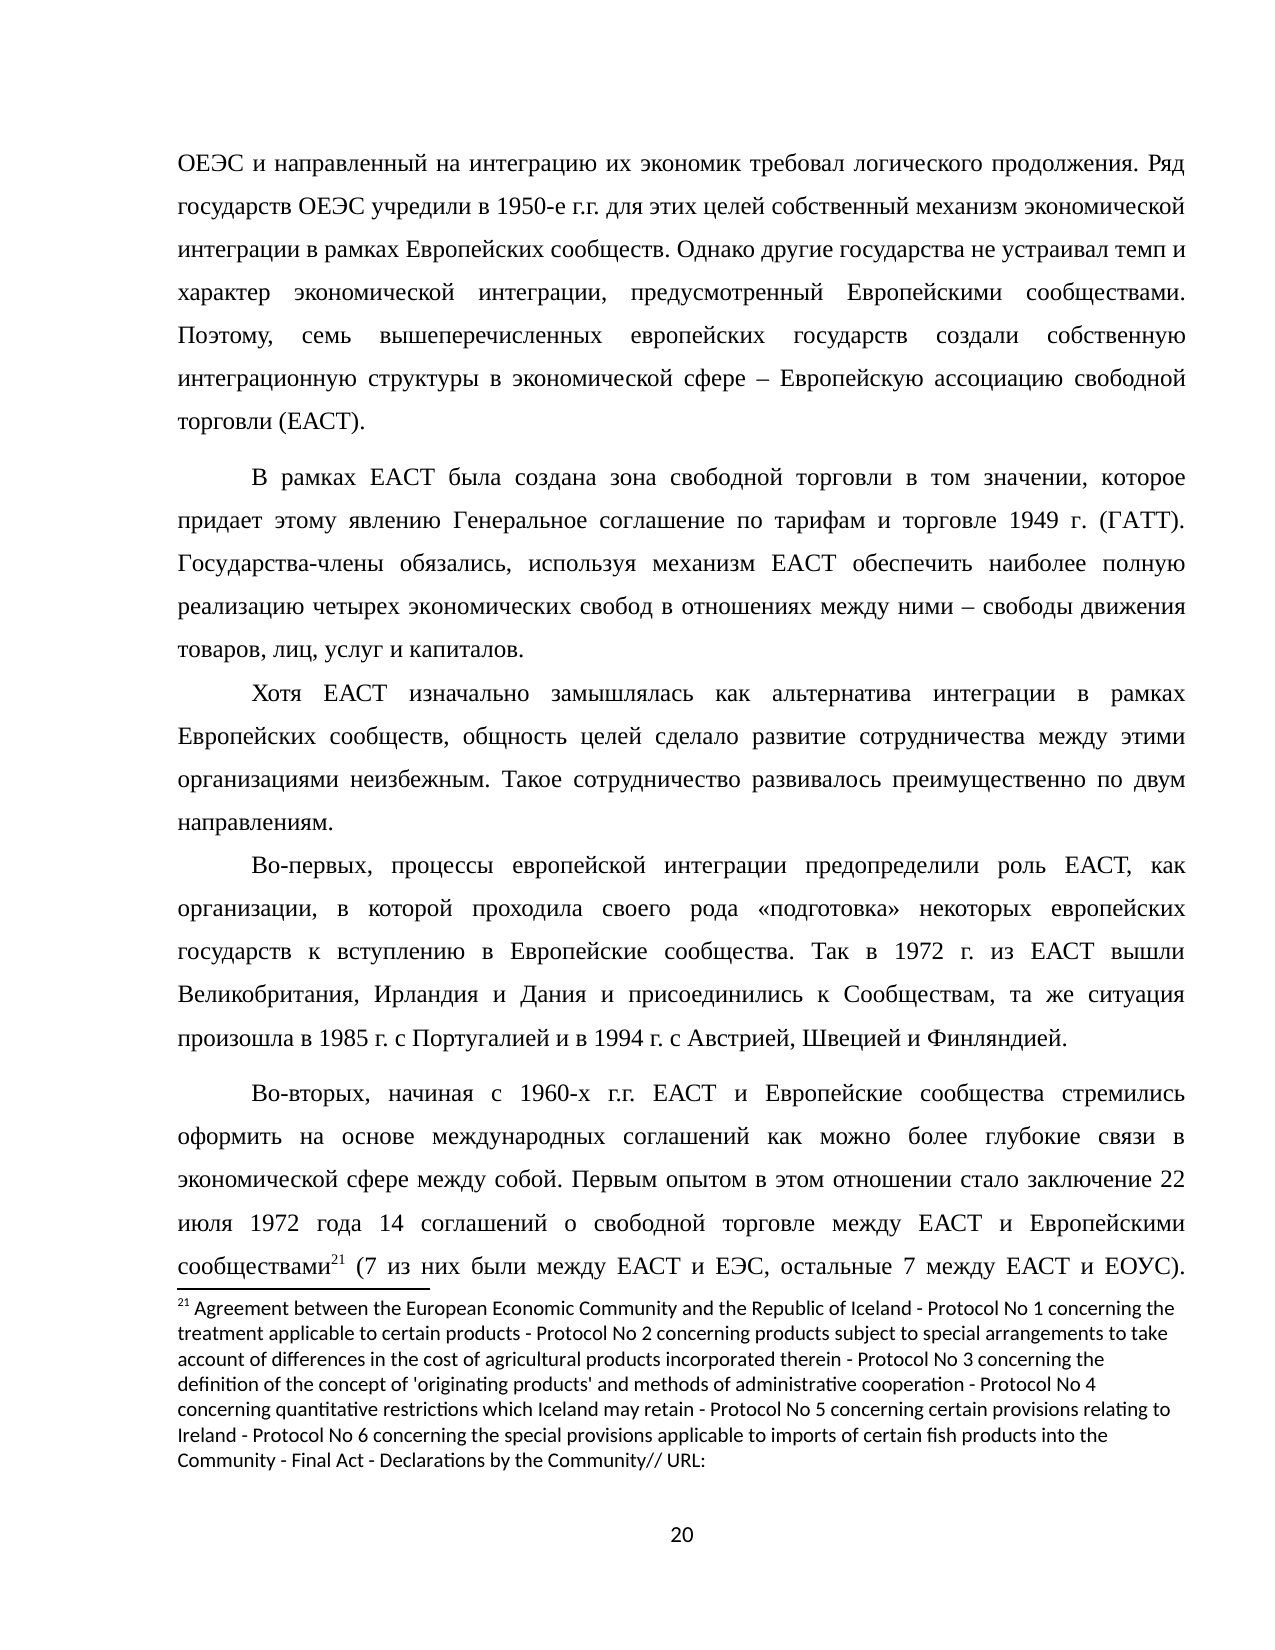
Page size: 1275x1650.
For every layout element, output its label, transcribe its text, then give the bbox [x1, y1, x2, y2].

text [177, 148, 1186, 435]
text В рамках ЕАСТ была создана зона свободной торговли в том значении, которое придает этому явлению Генеральное соглашение по тарифам и торговле 1949 г. (ГАТТ). Государства-члены обязались, используя механизм ЕАСТ обеспечить наиболее полную реализацию четырех экономических свобод в отношениях между ними – свободы движения товаров, лиц, услуг и капиталов. [177, 462, 1186, 663]
text Хотя ЕАСТ изначально замышлялась как альтернатива интеграции в рамках Европейских сообществ, общность целей сделало развитие сотрудничества между этими организациями неизбежным. Такое сотрудничество развивалось преимущественно по двум направлениям. [177, 678, 1186, 836]
text Во-первых, процессы европейской интеграции предопределили роль ЕАСТ, как организации, в которой проходила своего рода «подготовка» некоторых европейских государств к вступлению в Европейские сообщества. Так в 1972 г. из ЕАСТ вышли Великобритания, Ирландия и Дания и присоединились к Сообществам, та же ситуация произошла в 1985 г. с Португалией и в 1994 г. с Австрией, Швецией и Финляндией. [177, 850, 1186, 1051]
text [177, 1078, 1186, 1279]
